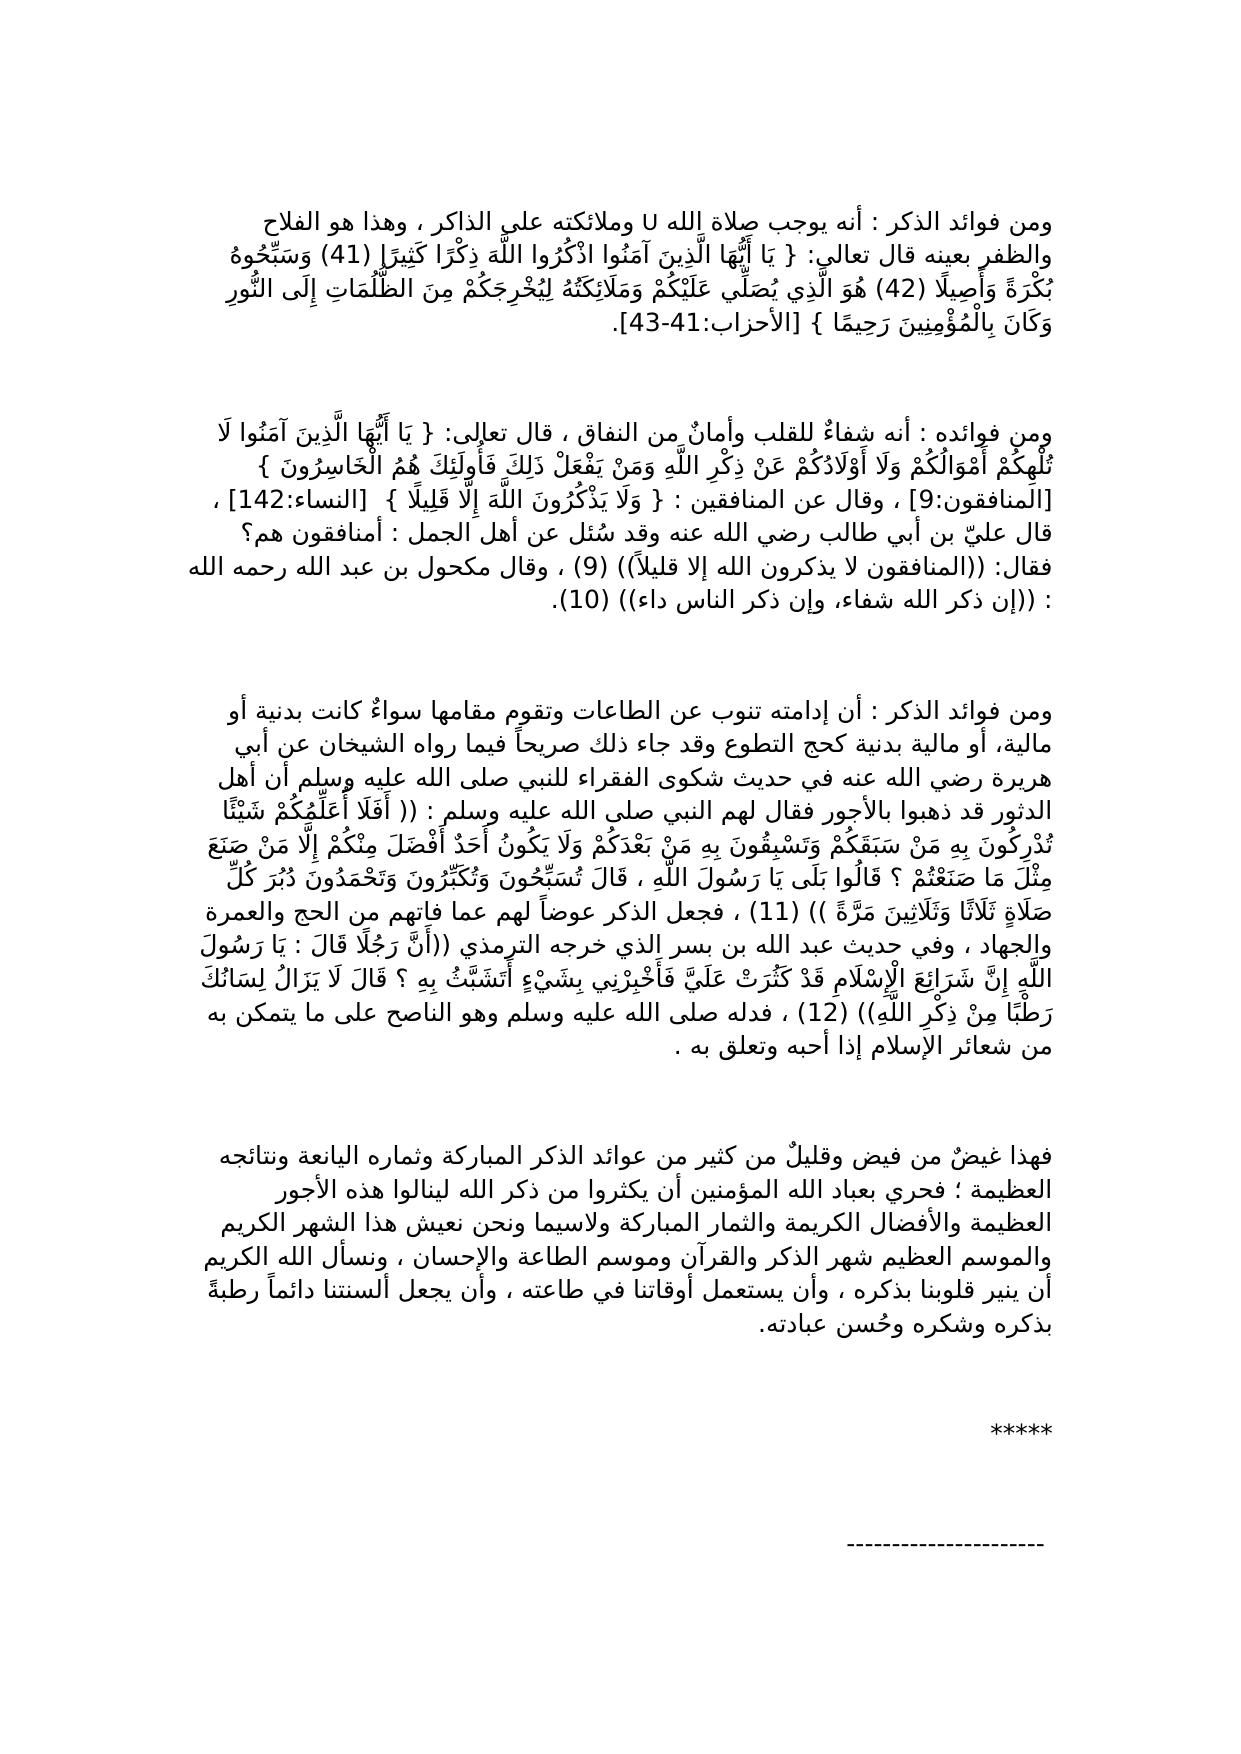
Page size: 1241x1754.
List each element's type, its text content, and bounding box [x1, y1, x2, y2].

text فهذا غيضٌ من فيض وقليلٌ من كثير من عوائد الذكر المباركة وثماره اليانعة ونتائجه العظيمة ؛ فحري بعباد الله المؤمنين أن يكثروا من ذكر الله لينالوا هذه الأجور العظيمة والأفضال الكريمة والثمار المباركة ولاسيما ونحن نعيش هذا الشهر الكريم والموسم العظيم شهر الذكر والقرآن وموسم الطاعة والإحسان ، ونسأل الله الكريم أن ينير قلوبنا بذكره ، وأن يستعمل أوقاتنا في طاعته ، وأن يجعل ألسنتنا دائماً رطبةً بذكره وشكره وحُسن عبادته. [187, 1142, 1053, 1338]
text ومن فوائده : أنه شفاءٌ للقلب وأمانٌ من النفاق ، قال تعالى: { يَا أَيُّهَا الَّذِينَ آمَنُوا لَا تُلْهِكُمْ أَمْوَالُكُمْ وَلَا أَوْلَادُكُمْ عَنْ ذِكْرِ اللَّهِ وَمَنْ يَفْعَلْ ذَلِكَ فَأُولَئِكَ هُمُ الْخَاسِرُونَ } [المنافقون:9] ، وقال عن المنافقين : { وَلَا يَذْكُرُونَ اللَّهَ إِلَّا قَلِيلًا } [النساء:142] ، قال عليّ بن أبي طالب رضي الله عنه وقد سُئل عن أهل الجمل : أمنافقون هم؟ فقال: ((المنافقون لا يذكرون الله إلا قليلاً)) (9) ، وقال مكحول بن عبد الله رحمه الله : ((إن ذكر الله شفاء، وإن ذكر الناس داء)) (10). [187, 418, 1053, 615]
text ومن فوائد الذكر : أنه يوجب صلاة الله U وملائكته على الذاكر ، وهذا هو الفلاح والظفر بعينه قال تعالى: { يَا أَيُّهَا الَّذِينَ آمَنُوا اذْكُرُوا اللَّهَ ذِكْرًا كَثِيرًا (41) وَسَبِّحُوهُ بُكْرَةً وَأَصِيلًا (42) هُوَ الَّذِي يُصَلِّي عَلَيْكُمْ وَمَلَائِكَتُهُ لِيُخْرِجَكُمْ مِنَ الظُّلُمَاتِ إِلَى النُّورِ وَكَانَ بِالْمُؤْمِنِينَ رَحِيمًا } [الأحزاب:41-43]. [187, 206, 1053, 337]
text ومن فوائد الذكر : أن إدامته تنوب عن الطاعات وتقوم مقامها سواءٌ كانت بدنية أو مالية، أو مالية بدنية كحج التطوع وقد جاء ذلك صريحاً فيما رواه الشيخان عن أبي هريرة رضي الله عنه في حديث شكوى الفقراء للنبي صلى الله عليه وسلم أن أهل الدثور قد ذهبوا بالأجور فقال لهم النبي صلى الله عليه وسلم : (( أَفَلَا أُعَلِّمُكُمْ شَيْئًا تُدْرِكُونَ بِهِ مَنْ سَبَقَكُمْ وَتَسْبِقُونَ بِهِ مَنْ بَعْدَكُمْ وَلَا يَكُونُ أَحَدٌ أَفْضَلَ مِنْكُمْ إِلَّا مَنْ صَنَعَ مِثْلَ مَا صَنَعْتُمْ ؟ قَالُوا بَلَى يَا رَسُولَ اللَّهِ ، قَالَ تُسَبِّحُونَ وَتُكَبِّرُونَ وَتَحْمَدُونَ دُبُرَ كُلِّ صَلَاةٍ ثَلَاثًا وَثَلَاثِينَ مَرَّةً )) (11) ، فجعل الذكر عوضاً لهم عما فاتهم من الحج والعمرة والجهاد ، وفي حديث عبد الله بن بسر الذي خرجه الترمذي ((أَنَّ رَجُلًا قَالَ : يَا رَسُولَ اللَّهِ إِنَّ شَرَائِعَ الْإِسْلَامِ قَدْ كَثُرَتْ عَلَيَّ فَأَخْبِرْنِي بِشَيْءٍ أَتَشَبَّثُ بِهِ ؟ قَالَ لَا يَزَالُ لِسَانُكَ رَطْبًا مِنْ ذِكْرِ اللَّهِ)) (12) ، فدله صلى الله عليه وسلم وهو الناصح على ما يتمكن به من شعائر الإسلام إذا أحبه وتعلق به . [187, 696, 1053, 1061]
text ***** [187, 1419, 1053, 1449]
text ---------------------- [187, 1530, 1053, 1559]
